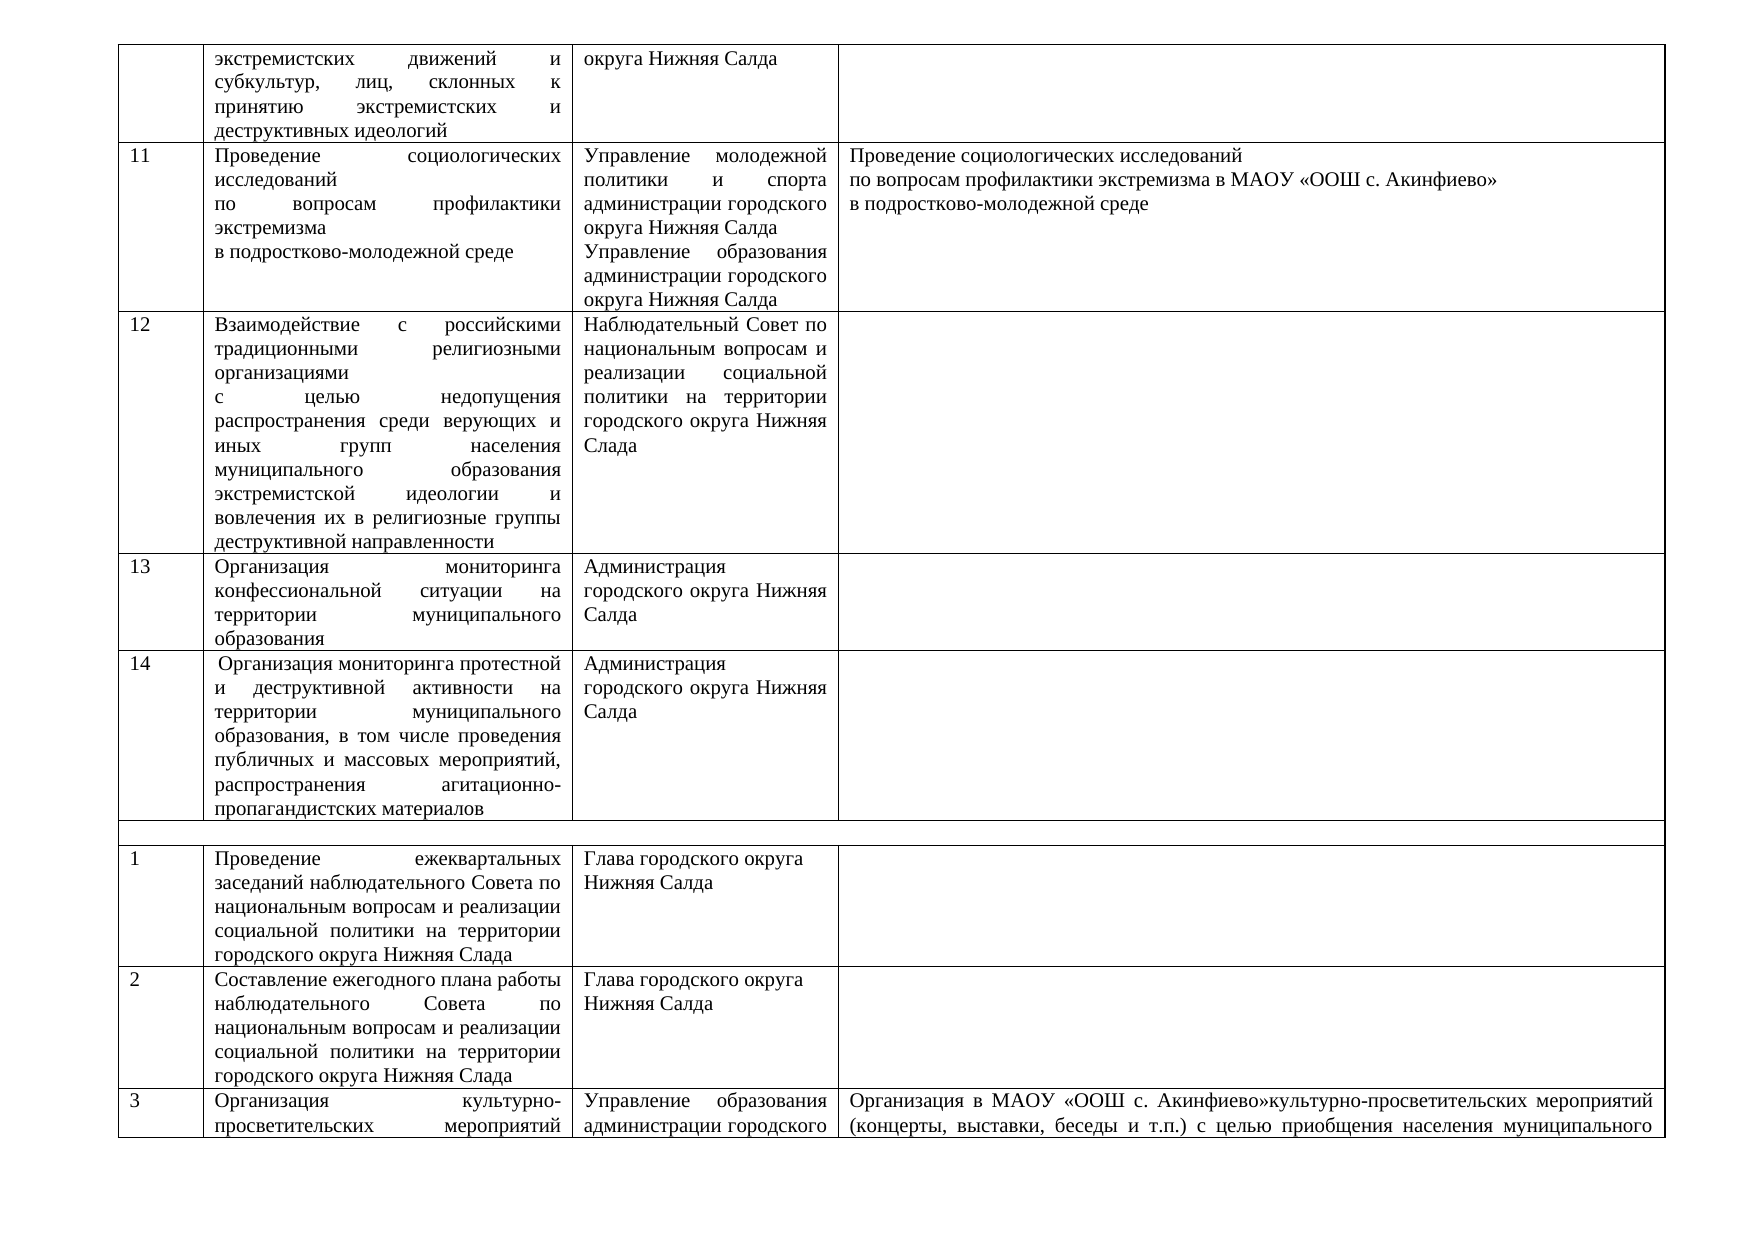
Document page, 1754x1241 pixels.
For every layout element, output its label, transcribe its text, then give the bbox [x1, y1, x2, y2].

table_cell Организация мониторинга протестной и деструктивной активности на территории муниципального образования, в том числе проведения публичных и массовых мероприятий, распространения агитационно-пропагандистских материалов [204, 651, 572, 819]
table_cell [204, 1089, 572, 1137]
table_cell Глава городского округа Нижняя Салда [573, 967, 838, 1087]
table_cell Проведение социологических исследований по вопросам профилактики экстремизма в подростково-молодежной среде [204, 143, 572, 311]
table_cell [119, 821, 1664, 845]
table_cell 12 [119, 312, 203, 553]
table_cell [204, 45, 572, 142]
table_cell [839, 1089, 1664, 1137]
table_cell Проведение ежеквартальных заседаний наблюдательного Совета по национальным вопросам и реализации социальной политики на территории городского округа Нижняя Слада [204, 846, 572, 966]
table_cell 13 [119, 554, 203, 650]
table_cell 10 [119, 45, 203, 142]
table_cell [839, 846, 1664, 966]
table_cell Администрация городского округа Нижняя Салда [573, 651, 838, 819]
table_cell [839, 45, 1664, 142]
table_cell 11 [119, 143, 203, 311]
table_cell 2 [119, 967, 203, 1087]
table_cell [573, 1089, 838, 1137]
table_cell [839, 312, 1664, 553]
table_cell 3 [119, 1089, 203, 1137]
table_cell 1 [119, 846, 203, 966]
table_cell Проведение социологических исследований по вопросам профилактики экстремизма в МАОУ «ООШ с. Акинфиево» в подростково-молодежной среде [839, 143, 1664, 311]
table_cell Организация мониторинга конфессиональной ситуации на территории муниципального образования [204, 554, 572, 650]
table_cell Наблюдательный Совет по национальным вопросам и реализации социальной политики на территории городского округа Нижняя Слада [573, 312, 838, 553]
table_cell [839, 554, 1664, 650]
table_cell Взаимодействие с российскими традиционными религиозными организациями с целью недопущения распространения среди верующих и иных групп населения муниципального образования экстремистской идеологии и вовлечения их в религиозные группы деструктивной направленности [204, 312, 572, 553]
table_cell Управление молодежной политики и спорта администрации городского округа Нижняя Салда Управление образования администрации городского округа Нижняя Салда [573, 143, 838, 311]
table_cell Глава городского округа Нижняя Салда [573, 846, 838, 966]
table_cell 14 [119, 651, 203, 819]
table_cell [839, 967, 1664, 1087]
table_cell [839, 651, 1664, 819]
table_cell Администрация городского округа Нижняя Салда [573, 554, 838, 650]
table_cell Составление ежегодного плана работы наблюдательного Совета по национальным вопросам и реализации социальной политики на территории городского округа Нижняя Слада [204, 967, 572, 1087]
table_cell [573, 45, 838, 142]
